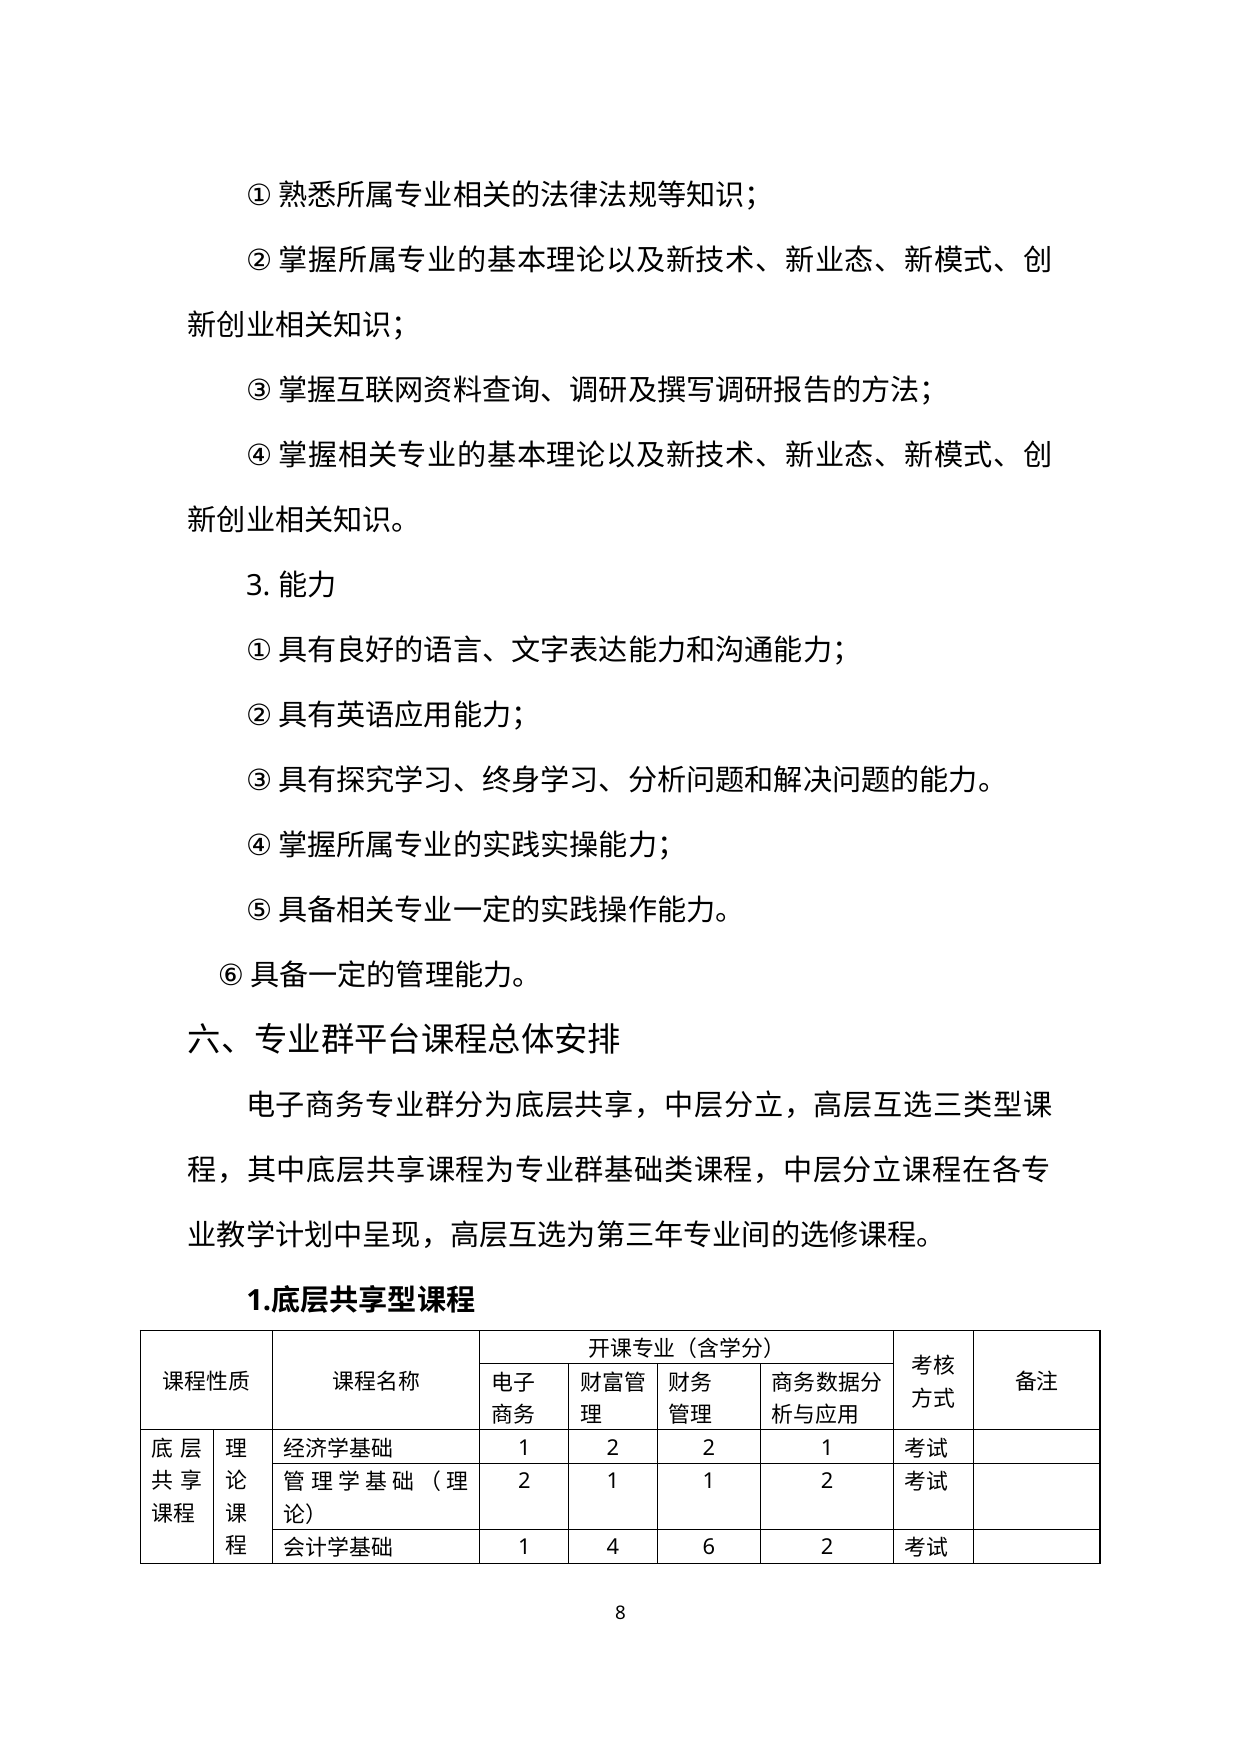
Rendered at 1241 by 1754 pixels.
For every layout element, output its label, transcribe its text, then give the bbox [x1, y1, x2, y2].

table_cell 财富管理 [569, 1364, 657, 1429]
table_header 备注 [974, 1331, 1099, 1429]
table_cell 2 [761, 1464, 893, 1529]
text 电子商务专业群分为底层共享，中层分立，高层互选三类型课程，其中底层共享课程为专业群基础类课程，中层分立课程在各专业教学计划中呈现，高层互选为第三年专业间的选修课程。 [187, 1070, 1053, 1265]
text ②具有英语应用能力； [187, 680, 1053, 745]
text ③掌握互联网资料查询、调研及撰写调研报告的方法； [187, 355, 1053, 420]
text ⑥具备一定的管理能力。 [187, 940, 1053, 1005]
table_header 考核方式 [894, 1331, 973, 1429]
text 3. 能力 [187, 550, 1053, 615]
text ②掌握所属专业的基本理论以及新技术、新业态、新模式、创新创业相关知识； [187, 225, 1053, 355]
table_cell 2 [569, 1430, 657, 1463]
table_cell 4 [569, 1530, 657, 1562]
table_cell [974, 1430, 1099, 1463]
table_cell [974, 1530, 1099, 1562]
text ③具有探究学习、终身学习、分析问题和解决问题的能力。 [187, 745, 1053, 810]
text ⑤具备相关专业一定的实践操作能力。 [187, 875, 1053, 940]
table_cell 1 [480, 1530, 568, 1562]
table_cell 财务 管理 [658, 1364, 760, 1429]
table_cell 会计学基础 [273, 1530, 479, 1562]
table_cell 1 [658, 1464, 760, 1529]
table_header 开课专业（含学分） [480, 1331, 893, 1363]
table_header 课程性质 [141, 1331, 272, 1429]
table_cell 1 [761, 1430, 893, 1463]
table_cell 管理学基础（理论） [273, 1464, 479, 1529]
table_header 课程名称 [273, 1331, 479, 1429]
table_cell [974, 1464, 1099, 1529]
text 1.底层共享型课程 [187, 1265, 1053, 1330]
text ④掌握所属专业的实践实操能力； [187, 810, 1053, 875]
table_cell 电子 商务 [480, 1364, 568, 1429]
table_cell 考试 [894, 1530, 973, 1562]
table_cell 底层共享课程 [141, 1430, 213, 1562]
table_cell 考试 [894, 1430, 973, 1463]
table_cell 6 [658, 1530, 760, 1562]
text 六、专业群平台课程总体安排 [187, 1005, 1053, 1070]
table_cell 1 [569, 1464, 657, 1529]
text ①具有良好的语言、文字表达能力和沟通能力； [187, 615, 1053, 680]
table_cell 商务数据分析与应用 [761, 1364, 893, 1429]
table_cell 2 [658, 1430, 760, 1463]
table_cell 经济学基础 [273, 1430, 479, 1463]
table_cell 理论课程 [214, 1430, 272, 1562]
table_cell 2 [480, 1464, 568, 1529]
table_cell 1 [480, 1430, 568, 1463]
text ①熟悉所属专业相关的法律法规等知识； [187, 160, 1053, 225]
table_cell 2 [761, 1530, 893, 1562]
table_cell 考试 [894, 1464, 973, 1529]
text ④掌握相关专业的基本理论以及新技术、新业态、新模式、创新创业相关知识。 [187, 420, 1053, 550]
